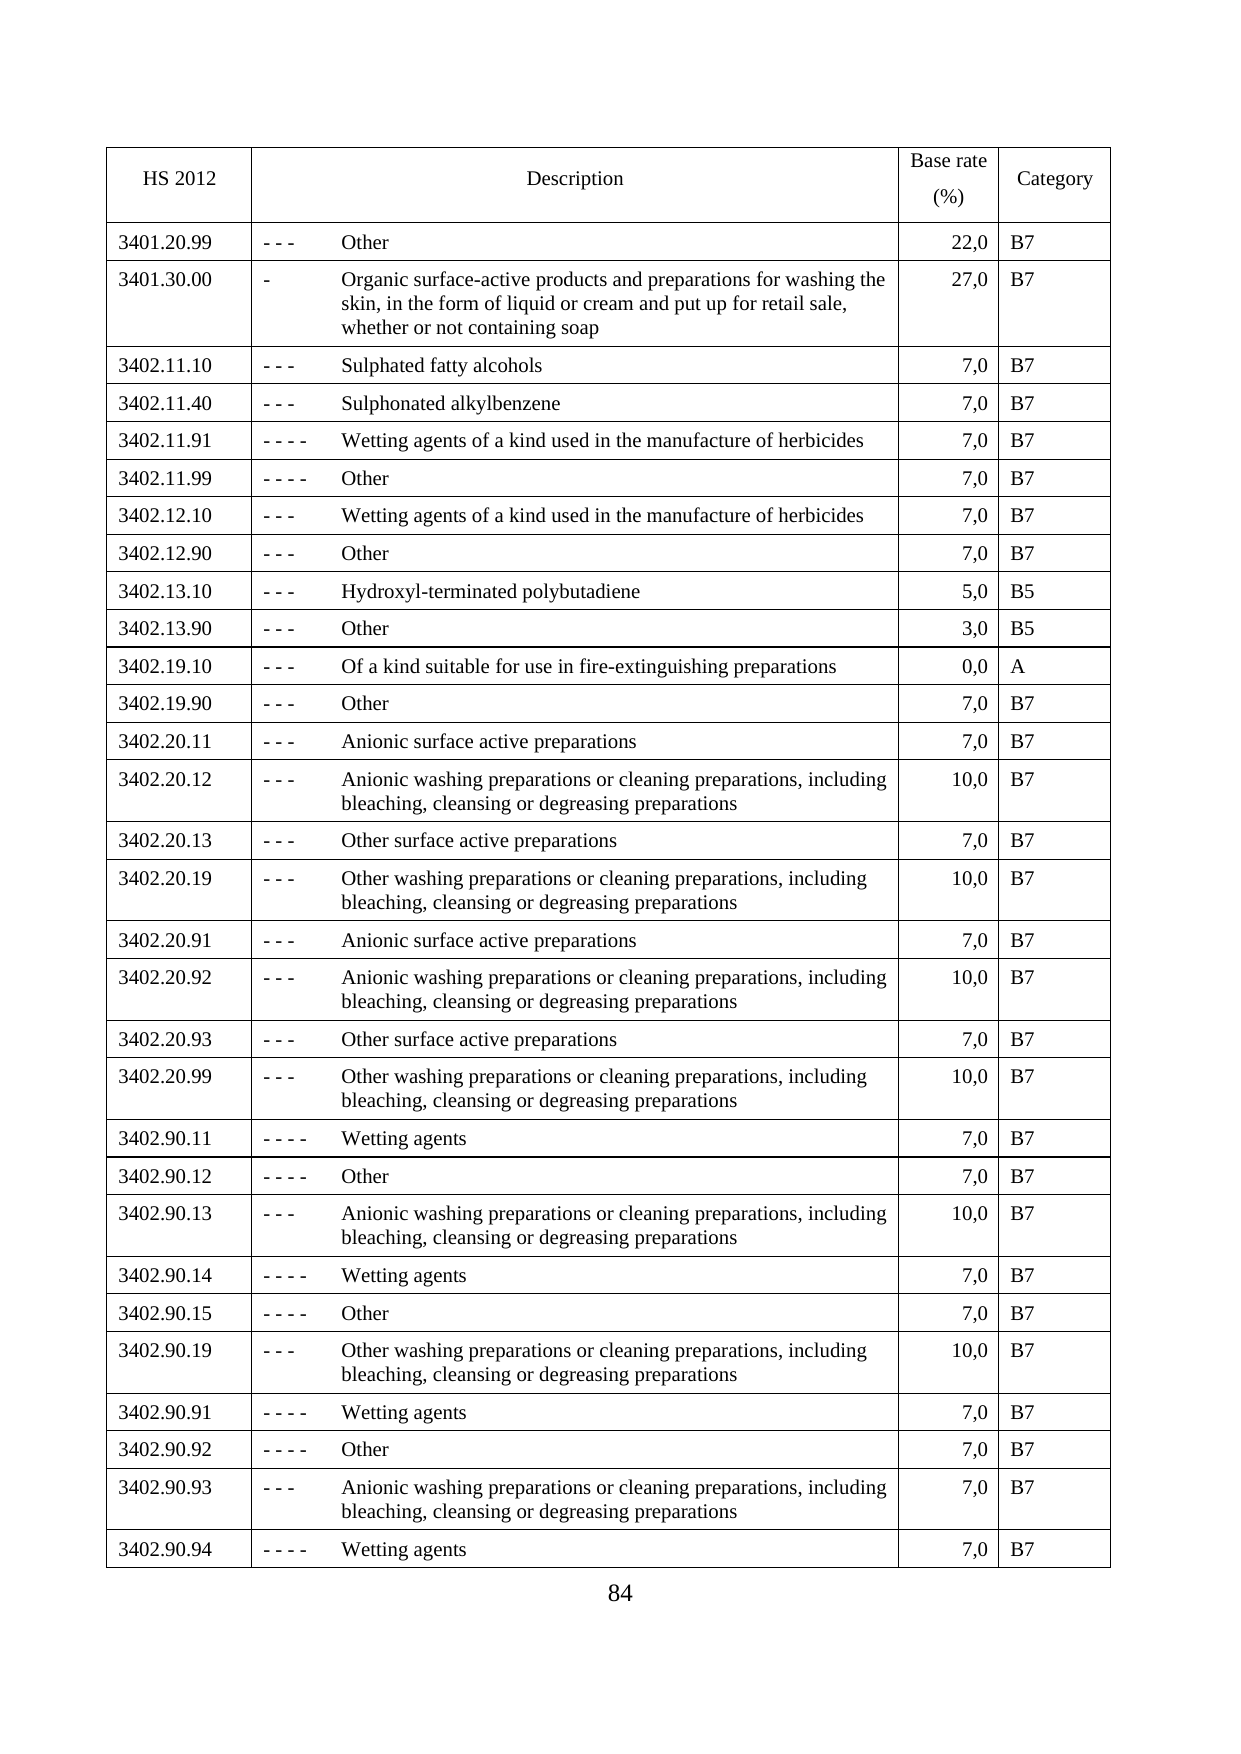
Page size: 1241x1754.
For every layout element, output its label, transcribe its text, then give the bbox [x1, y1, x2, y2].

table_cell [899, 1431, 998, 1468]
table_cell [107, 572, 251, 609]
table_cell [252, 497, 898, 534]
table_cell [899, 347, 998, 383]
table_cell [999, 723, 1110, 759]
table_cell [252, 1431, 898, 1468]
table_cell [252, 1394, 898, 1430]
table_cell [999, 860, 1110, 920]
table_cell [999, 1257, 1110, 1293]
table_header Category [999, 148, 1110, 222]
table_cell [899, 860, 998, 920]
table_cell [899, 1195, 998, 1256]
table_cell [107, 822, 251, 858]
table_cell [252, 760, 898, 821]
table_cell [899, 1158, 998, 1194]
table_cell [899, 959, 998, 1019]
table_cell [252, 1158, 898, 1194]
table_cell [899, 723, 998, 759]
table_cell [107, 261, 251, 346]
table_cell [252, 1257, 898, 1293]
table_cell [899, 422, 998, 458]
table_header HS 2012 [107, 148, 251, 222]
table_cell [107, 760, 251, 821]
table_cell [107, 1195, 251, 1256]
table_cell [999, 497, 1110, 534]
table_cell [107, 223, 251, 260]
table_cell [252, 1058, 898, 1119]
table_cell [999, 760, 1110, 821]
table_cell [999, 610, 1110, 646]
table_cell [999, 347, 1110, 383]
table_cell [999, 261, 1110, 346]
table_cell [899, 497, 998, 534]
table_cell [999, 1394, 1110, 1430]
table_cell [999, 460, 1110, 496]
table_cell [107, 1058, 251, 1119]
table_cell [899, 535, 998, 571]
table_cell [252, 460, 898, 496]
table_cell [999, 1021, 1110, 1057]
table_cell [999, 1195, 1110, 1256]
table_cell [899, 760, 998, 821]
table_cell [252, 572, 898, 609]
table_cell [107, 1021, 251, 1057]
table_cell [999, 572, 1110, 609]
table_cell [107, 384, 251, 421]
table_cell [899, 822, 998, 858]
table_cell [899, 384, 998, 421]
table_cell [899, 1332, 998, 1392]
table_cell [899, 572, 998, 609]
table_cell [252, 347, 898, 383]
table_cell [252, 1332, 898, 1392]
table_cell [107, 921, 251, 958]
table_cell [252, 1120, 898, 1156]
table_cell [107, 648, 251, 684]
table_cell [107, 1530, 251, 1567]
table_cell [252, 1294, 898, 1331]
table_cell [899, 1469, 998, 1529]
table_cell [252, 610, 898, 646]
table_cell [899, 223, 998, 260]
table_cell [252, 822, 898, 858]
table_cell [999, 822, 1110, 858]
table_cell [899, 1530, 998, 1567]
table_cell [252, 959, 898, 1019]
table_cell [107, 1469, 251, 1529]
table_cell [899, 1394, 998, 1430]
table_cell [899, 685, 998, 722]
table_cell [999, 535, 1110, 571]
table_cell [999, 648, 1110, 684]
table_header Base rate (%) [899, 148, 998, 222]
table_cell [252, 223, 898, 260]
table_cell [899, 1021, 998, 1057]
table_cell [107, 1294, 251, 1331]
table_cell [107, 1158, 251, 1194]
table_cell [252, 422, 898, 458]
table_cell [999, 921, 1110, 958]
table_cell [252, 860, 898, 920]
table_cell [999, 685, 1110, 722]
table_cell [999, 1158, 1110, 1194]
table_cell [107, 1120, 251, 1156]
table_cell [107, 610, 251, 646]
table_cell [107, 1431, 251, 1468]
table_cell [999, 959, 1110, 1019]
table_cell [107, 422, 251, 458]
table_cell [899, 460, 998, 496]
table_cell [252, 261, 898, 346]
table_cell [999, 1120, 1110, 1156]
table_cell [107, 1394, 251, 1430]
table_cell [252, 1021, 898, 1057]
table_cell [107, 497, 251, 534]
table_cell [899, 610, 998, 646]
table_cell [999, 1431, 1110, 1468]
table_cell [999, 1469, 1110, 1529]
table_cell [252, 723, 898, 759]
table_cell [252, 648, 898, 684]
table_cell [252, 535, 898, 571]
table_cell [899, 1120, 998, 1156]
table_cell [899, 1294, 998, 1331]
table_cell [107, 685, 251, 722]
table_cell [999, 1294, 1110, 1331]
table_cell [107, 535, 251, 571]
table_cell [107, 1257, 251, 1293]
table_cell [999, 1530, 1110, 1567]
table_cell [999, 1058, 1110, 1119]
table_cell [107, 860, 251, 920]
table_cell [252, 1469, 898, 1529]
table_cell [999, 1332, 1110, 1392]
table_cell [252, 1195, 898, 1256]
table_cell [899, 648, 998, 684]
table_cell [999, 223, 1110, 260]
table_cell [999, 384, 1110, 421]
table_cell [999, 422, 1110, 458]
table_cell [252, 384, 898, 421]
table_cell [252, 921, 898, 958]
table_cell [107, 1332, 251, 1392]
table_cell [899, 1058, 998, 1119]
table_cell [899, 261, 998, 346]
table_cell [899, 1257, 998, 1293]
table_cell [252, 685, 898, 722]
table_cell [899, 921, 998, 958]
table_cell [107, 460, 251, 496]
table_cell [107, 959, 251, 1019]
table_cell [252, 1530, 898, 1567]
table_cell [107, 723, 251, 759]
table_header Description [252, 148, 898, 222]
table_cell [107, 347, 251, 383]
